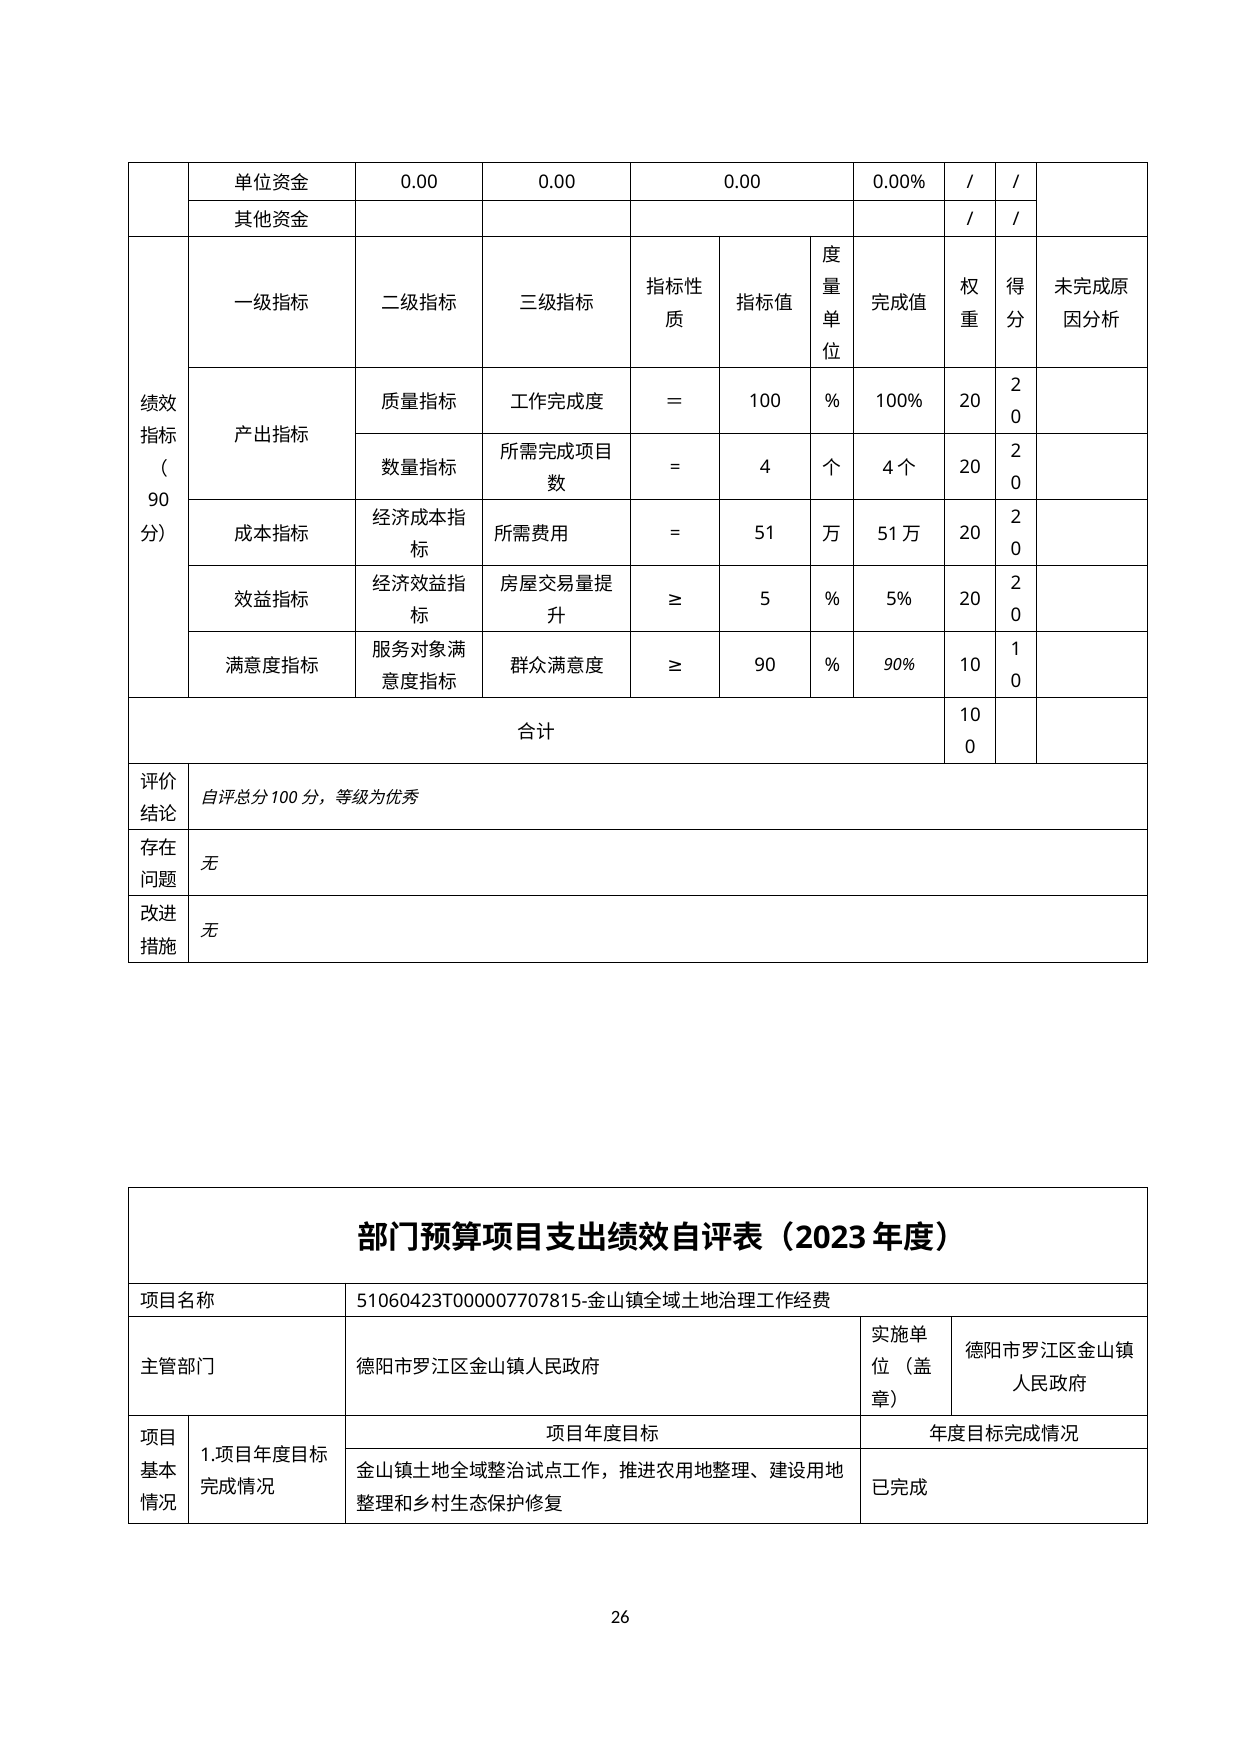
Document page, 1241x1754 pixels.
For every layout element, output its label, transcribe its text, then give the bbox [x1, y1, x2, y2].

table_cell = [631, 434, 719, 499]
table_cell 数量指标 [356, 434, 482, 499]
table_cell 无 [189, 896, 1147, 962]
table_cell 完成值 [854, 237, 944, 367]
table_cell = [631, 500, 719, 565]
table_cell [1037, 698, 1147, 763]
table_cell 存在问题 [129, 830, 188, 895]
table_cell 4个 [854, 434, 944, 499]
table_cell 100% [854, 368, 944, 433]
table_cell 所需完成项目数 [483, 434, 630, 499]
table_cell [1037, 566, 1147, 631]
table_cell ＝ [631, 368, 719, 433]
table_cell 改进措施 [129, 896, 188, 962]
table_cell 0.00 [356, 163, 482, 200]
table_cell 1.项目年度目标完成情况 [189, 1416, 345, 1523]
table_cell 10 [996, 632, 1036, 697]
table_cell 51060423T000007707815-金山镇全域土地治理工作经费 [346, 1284, 1147, 1316]
table_cell ≥ [631, 632, 719, 697]
table_cell 群众满意度 [483, 632, 630, 697]
table_cell 度量单位 [811, 237, 853, 367]
table_cell 万 [811, 500, 853, 565]
table_cell 经济成本指标 [356, 500, 482, 565]
table_cell [1037, 368, 1147, 433]
table_cell 服务对象满意度指标 [356, 632, 482, 697]
table_cell 个 [811, 434, 853, 499]
table_cell 评价结论 [129, 764, 188, 829]
table_cell 单位资金 [189, 163, 355, 200]
table_cell 三级指标 [483, 237, 630, 367]
table_cell [1037, 434, 1147, 499]
table_cell / [945, 201, 995, 236]
table_cell / [996, 163, 1036, 200]
table_cell 经济效益指标 [356, 566, 482, 631]
table_cell / [945, 163, 995, 200]
table_cell % [811, 566, 853, 631]
table_cell 年度目标完成情况 [861, 1416, 1147, 1448]
table_cell 权重 [945, 237, 995, 367]
table_cell 20 [996, 500, 1036, 565]
table_cell 20 [996, 368, 1036, 433]
table_cell 20 [996, 434, 1036, 499]
table_cell 100 [945, 698, 995, 763]
table_cell 绩效指标（90分） [129, 237, 188, 697]
table_cell 效益指标 [189, 566, 355, 631]
table_cell 一级指标 [189, 237, 355, 367]
table_cell 100 [720, 368, 810, 433]
table_cell % [811, 368, 853, 433]
table_cell [483, 201, 630, 236]
table_cell 德阳市罗江区金山镇人民政府 [952, 1317, 1147, 1414]
table_cell 质量指标 [356, 368, 482, 433]
table_cell 其他资金 [189, 201, 355, 236]
table_cell 0.00 [483, 163, 630, 200]
table_cell [1037, 632, 1147, 697]
table_cell 所需费用 [483, 500, 630, 565]
table_cell 指标性质 [631, 237, 719, 367]
table_cell 产出指标 [189, 368, 355, 499]
table_cell 51万 [854, 500, 944, 565]
table_cell 20 [945, 434, 995, 499]
table_cell 指标值 [720, 237, 810, 367]
table_cell 德阳市罗江区金山镇人民政府 [346, 1317, 860, 1414]
table_cell [1037, 500, 1147, 565]
table_cell [854, 201, 944, 236]
table_cell 5 [720, 566, 810, 631]
table_cell 未完成原因分析 [1037, 237, 1147, 367]
table_cell 0.00% [854, 163, 944, 200]
table_cell 20 [945, 500, 995, 565]
table_cell 合计 [129, 698, 944, 763]
table_cell 实施单位 （盖章） [861, 1317, 951, 1414]
table_cell 10 [945, 632, 995, 697]
table_cell / [996, 201, 1036, 236]
table_cell 4 [720, 434, 810, 499]
table_cell [356, 201, 482, 236]
table_cell 0.00 [631, 163, 853, 200]
table_cell 主管部门 [129, 1317, 345, 1414]
table_cell 金山镇土地全域整治试点工作，推进农用地整理、建设用地整理和乡村生态保护修复 [346, 1449, 860, 1523]
table_cell 5% [854, 566, 944, 631]
table_cell 得分 [996, 237, 1036, 367]
table_cell 51 [720, 500, 810, 565]
table_cell 20 [996, 566, 1036, 631]
table_header 部门预算项目支出绩效自评表（2023年度） [129, 1188, 1147, 1282]
table_cell 工作完成度 [483, 368, 630, 433]
table_cell [996, 698, 1036, 763]
table_cell 20 [945, 368, 995, 433]
table_cell 项目年度目标 [346, 1416, 860, 1448]
table_cell ≥ [631, 566, 719, 631]
table_cell 20 [945, 566, 995, 631]
table_cell 成本指标 [189, 500, 355, 565]
table_cell 项目基本情况 [129, 1416, 188, 1523]
table_cell 自评总分100分，等级为优秀 [189, 764, 1147, 829]
table_cell 二级指标 [356, 237, 482, 367]
table_cell 无 [189, 830, 1147, 895]
table_cell 满意度指标 [189, 632, 355, 697]
table_cell [631, 201, 853, 236]
table_cell 已完成 [861, 1449, 1147, 1523]
table_cell % [811, 632, 853, 697]
table_cell 房屋交易量提升 [483, 566, 630, 631]
table_cell 90% [854, 632, 944, 697]
table_cell 90 [720, 632, 810, 697]
table_cell 项目名称 [129, 1284, 345, 1316]
